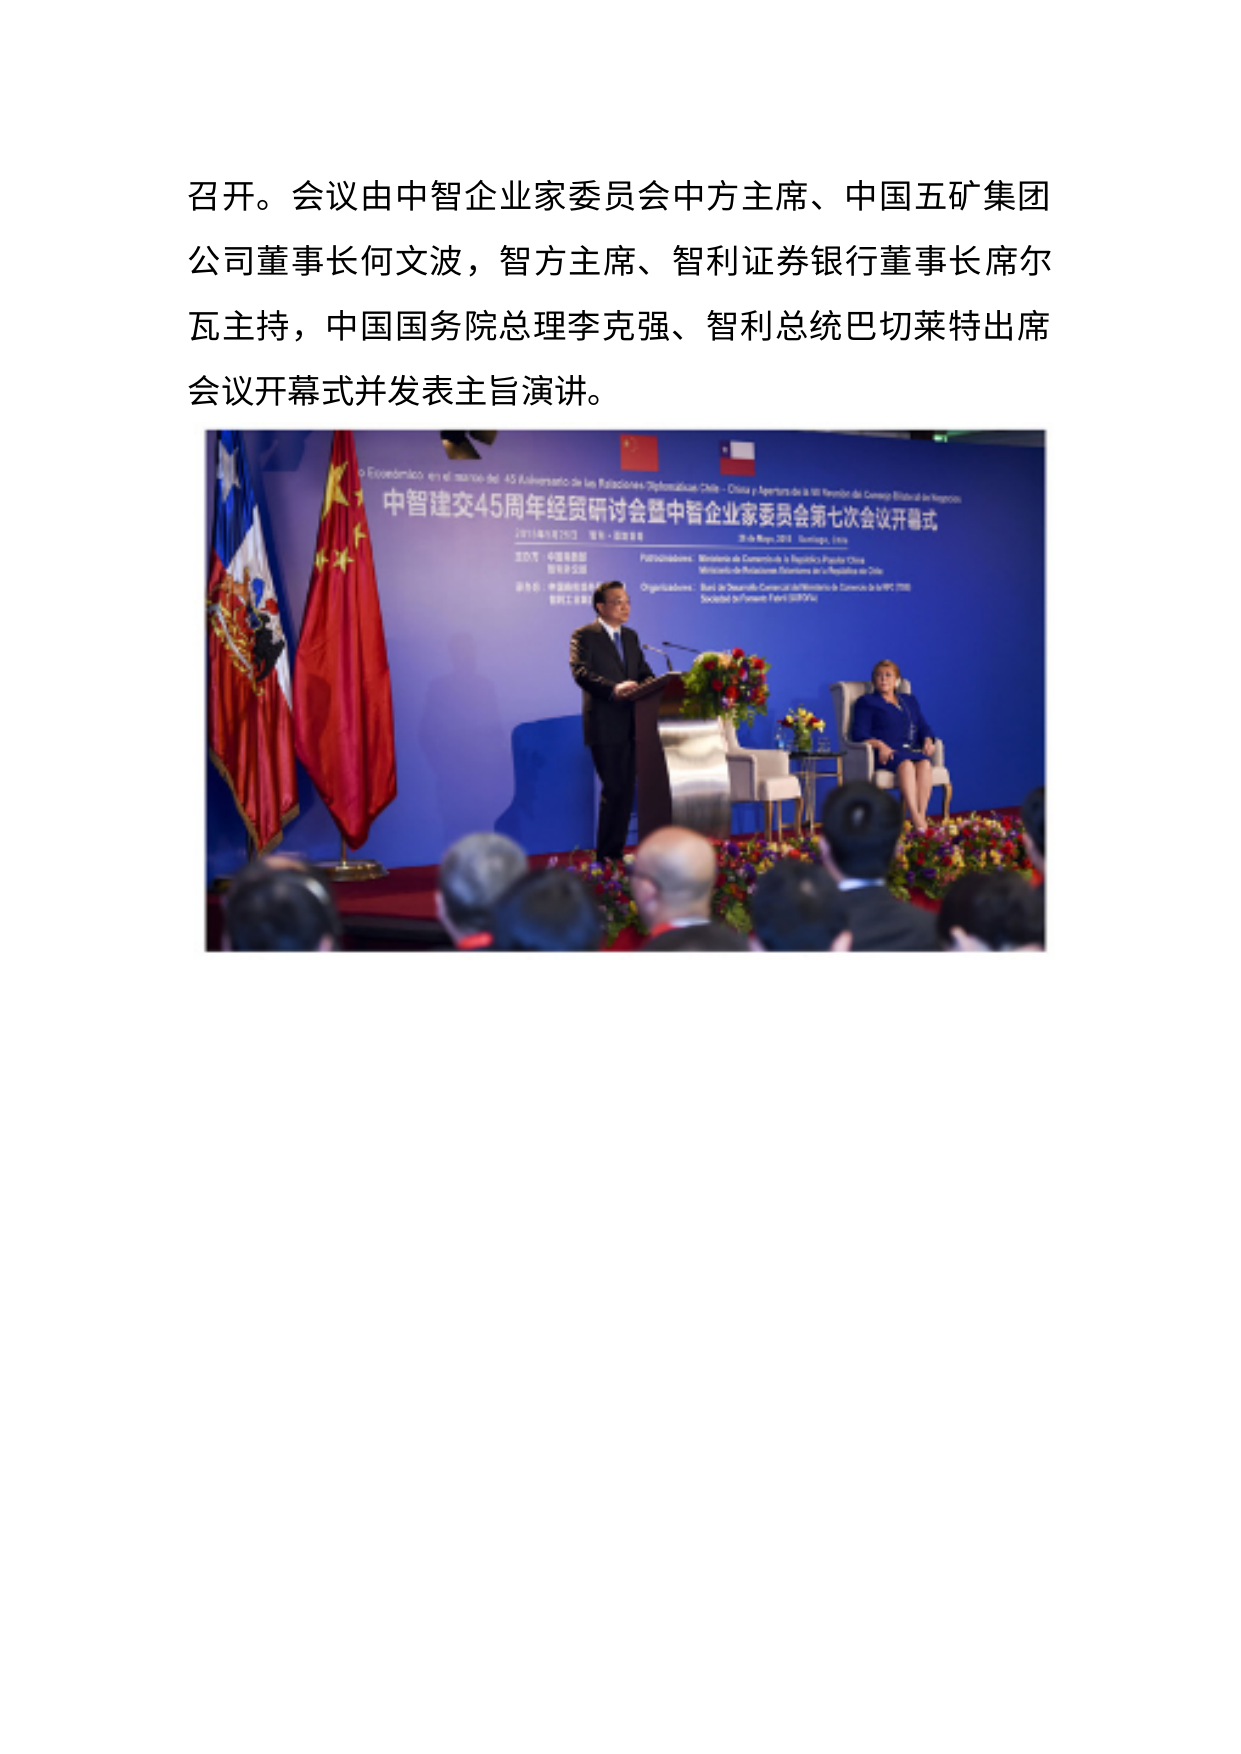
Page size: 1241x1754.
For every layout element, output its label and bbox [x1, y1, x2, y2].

picture [98, 422, 1196, 960]
text [187, 162, 1053, 422]
